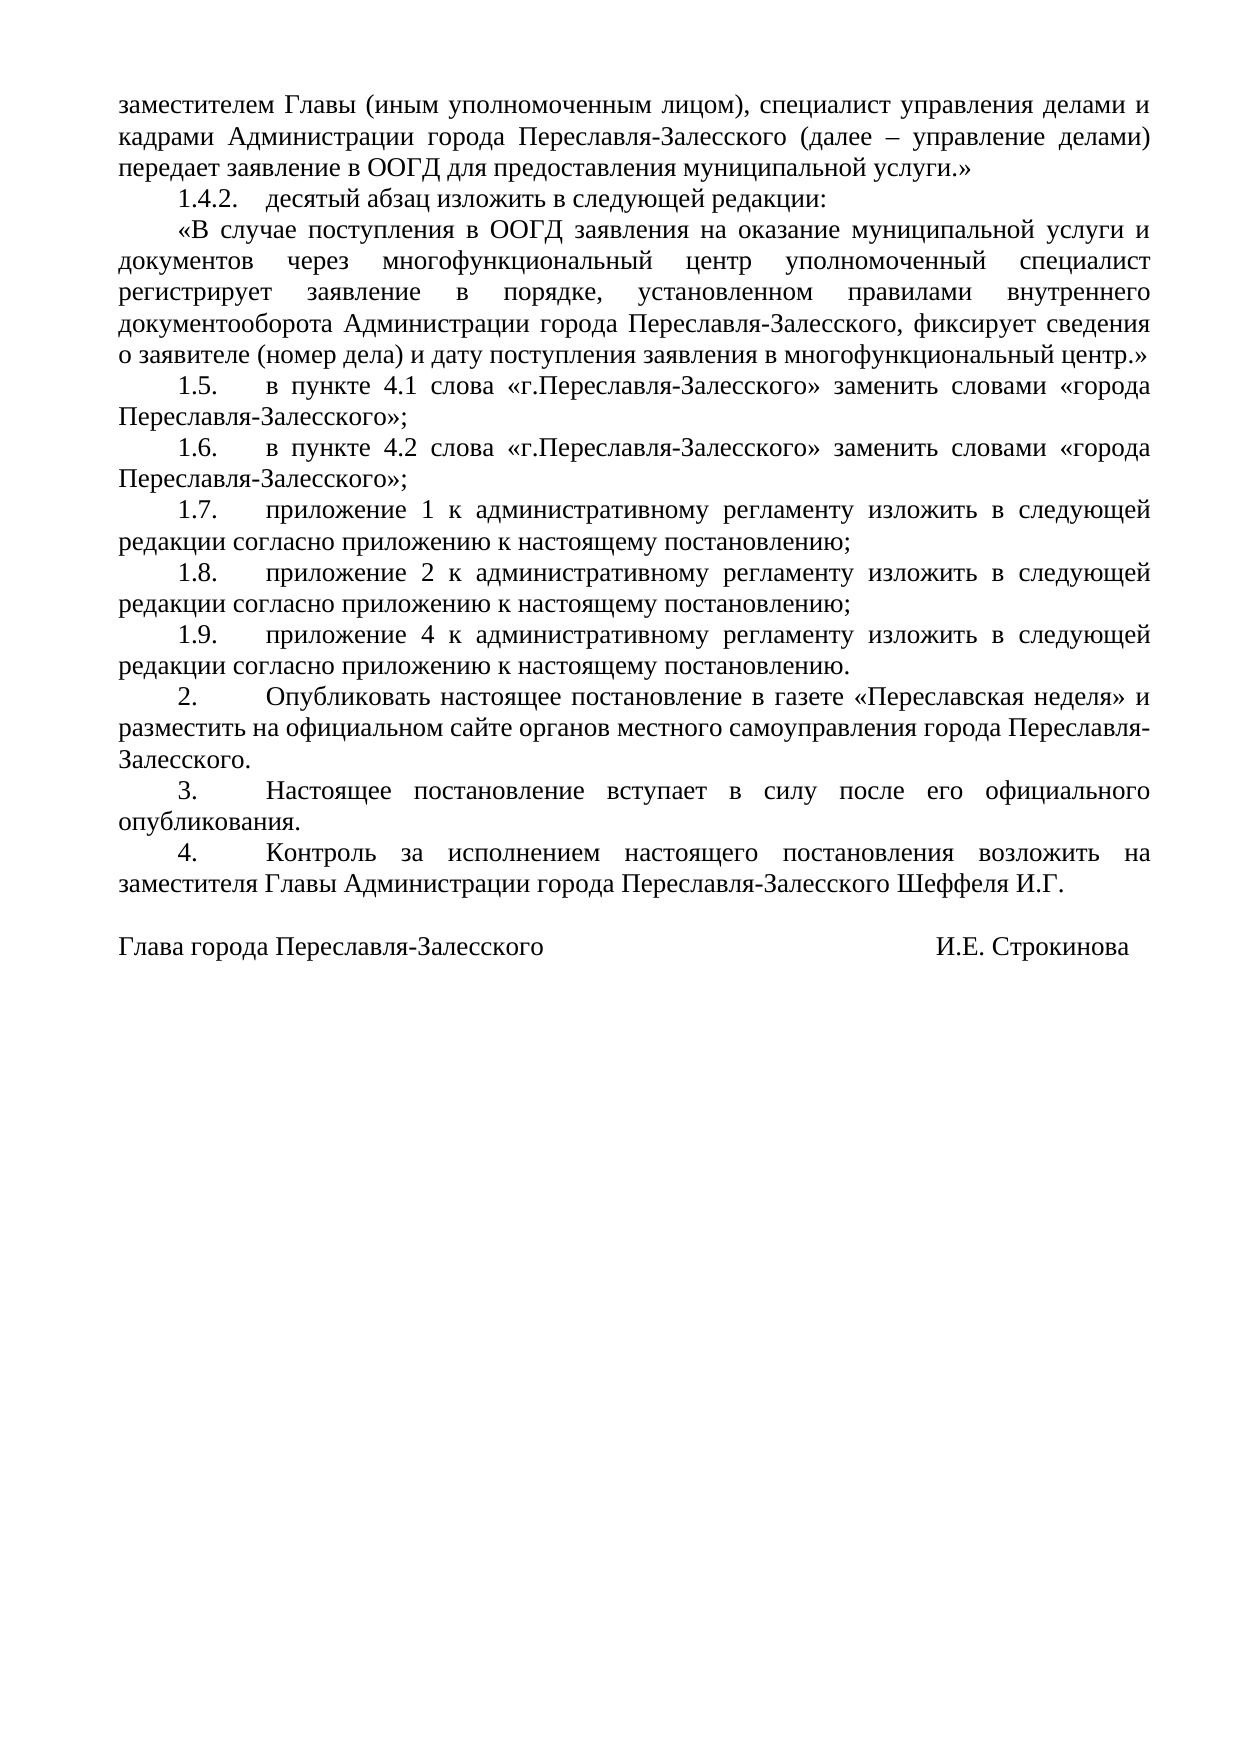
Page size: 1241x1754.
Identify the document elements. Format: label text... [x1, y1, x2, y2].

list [118, 89, 1152, 182]
list Опубликовать настоящее постановление в газете «Переславская неделя» и разместить на официальном сайте органов местного самоуправления города Переславля-Залесского. [118, 680, 1152, 774]
list Настоящее постановление вступает в силу после его официального опубликования. [118, 774, 1152, 836]
list Контроль за исполнением настоящего постановления возложить на заместителя Главы Администрации города Переславля-Залесского Шеффеля И.Г. [118, 836, 1152, 898]
list приложение 4 к административному регламенту изложить в следующей редакции согласно приложению к настоящему постановлению. [118, 618, 1152, 680]
list десятый абзац изложить в следующей редакции: [118, 182, 1152, 213]
list приложение 1 к административному регламенту изложить в следующей редакции согласно приложению к настоящему постановлению; [118, 493, 1152, 556]
list в пункте 4.1 слова «г.Переславля-Залесского» заменить словами «города Переславля-Залесского»; [118, 369, 1152, 431]
list приложение 2 к административному регламенту изложить в следующей редакции согласно приложению к настоящему постановлению; [118, 556, 1152, 618]
text Глава города Переславля-Залесского И.Е. Строкинова [118, 929, 1152, 961]
list «В случае поступления в ООГД заявления на оказание муниципальной услуги и документов через многофункциональный центр уполномоченный специалист регистрирует заявление в порядке, установленном правилами внутреннего документооборота Администрации города Переславля-Залесского, фиксирует сведения о заявителе (номер дела) и дату поступления заявления в многофункциональный центр.» [118, 213, 1152, 369]
list в пункте 4.2 слова «г.Переславля-Залесского» заменить словами «города Переславля-Залесского»; [118, 431, 1152, 493]
